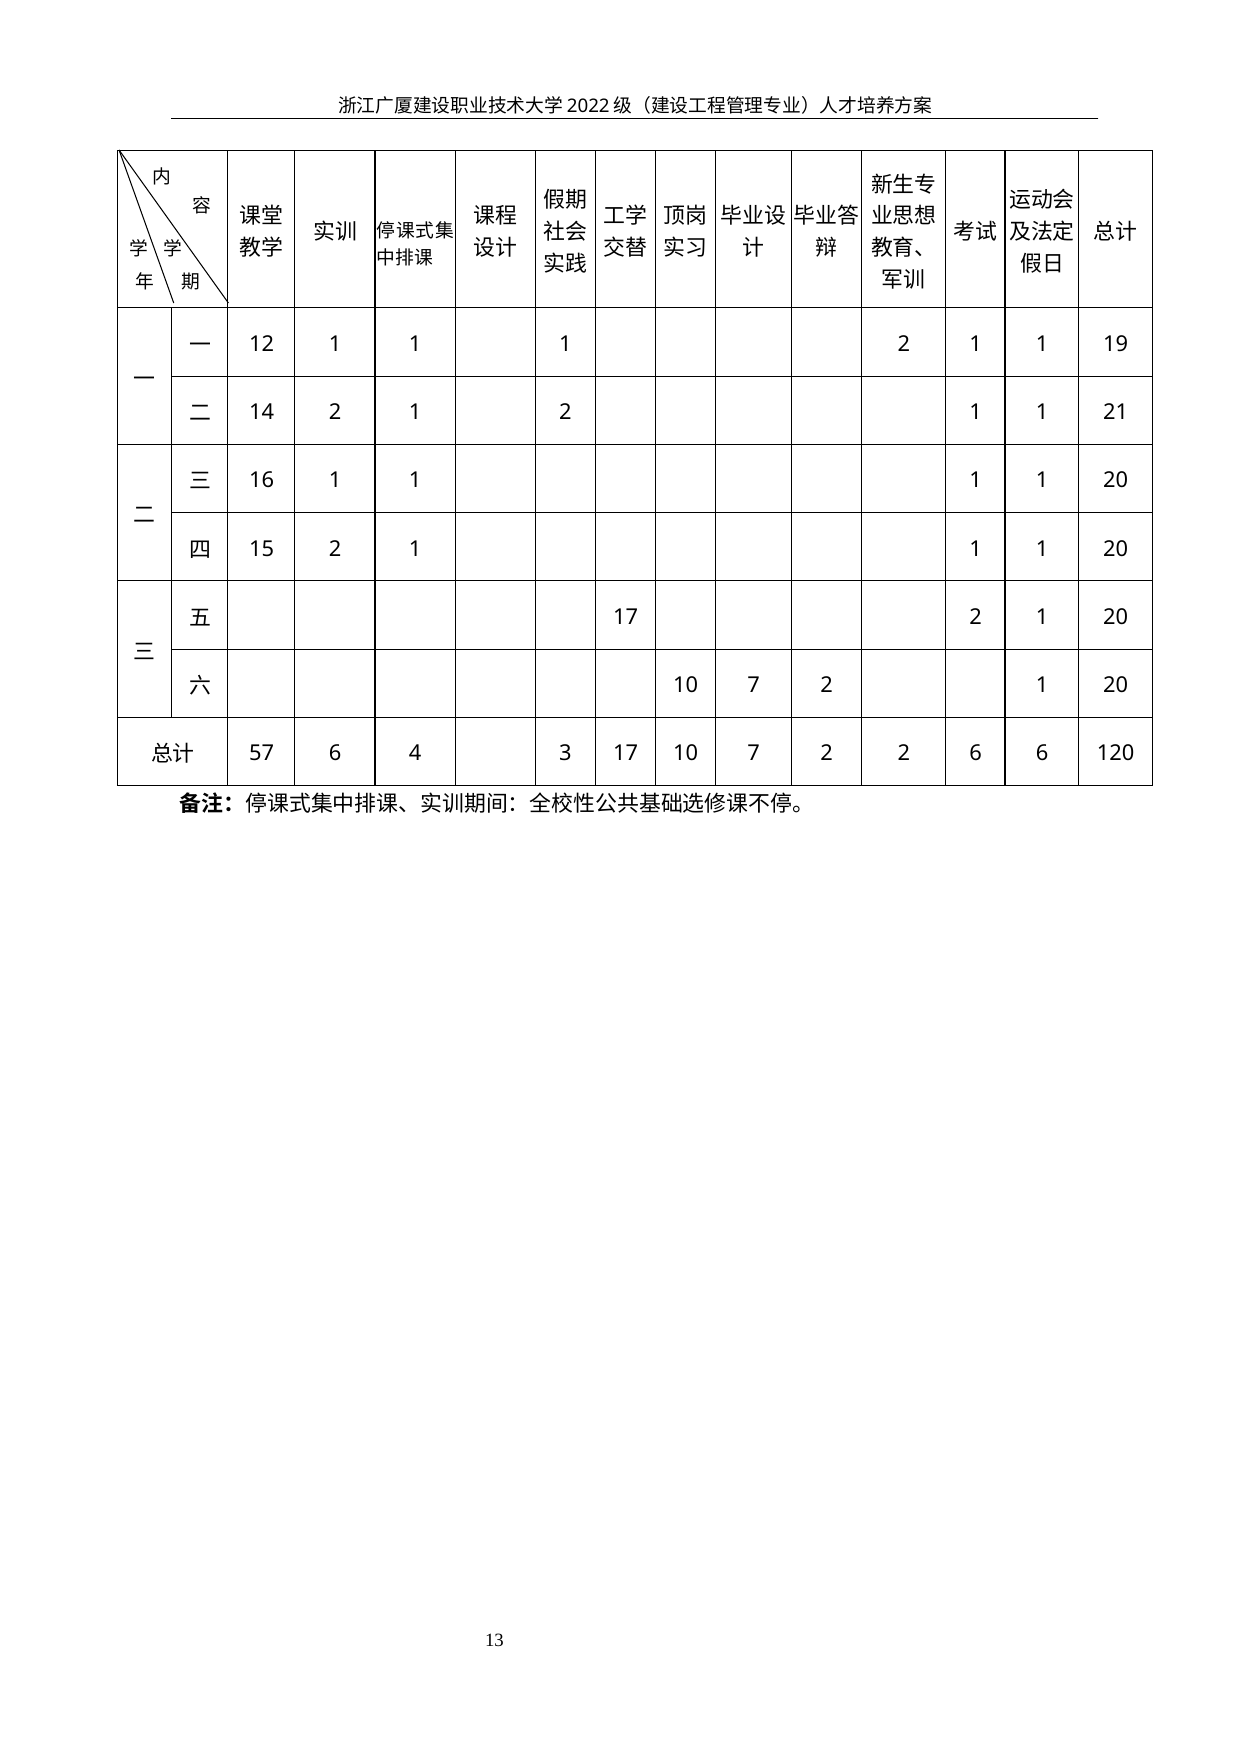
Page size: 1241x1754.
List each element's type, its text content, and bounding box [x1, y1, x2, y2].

table_cell [862, 650, 945, 717]
table_cell [456, 308, 535, 376]
table_cell 16 [228, 445, 294, 512]
table_cell 6 [295, 718, 374, 785]
table_cell [596, 650, 655, 717]
table_cell 1 [946, 308, 1004, 376]
table_cell 10 [656, 650, 715, 717]
table_cell 1 [1006, 308, 1078, 376]
table_cell 2 [295, 513, 374, 580]
table_cell [792, 581, 861, 648]
table_header 新生专业思想教育、军训 [862, 151, 945, 307]
table_cell 1 [946, 513, 1004, 580]
table_header 实训 [295, 151, 374, 307]
table_cell 20 [1079, 445, 1152, 512]
table_cell 2 [862, 718, 945, 785]
table_cell 17 [596, 718, 655, 785]
table_cell 2 [946, 581, 1004, 648]
table_cell 15 [228, 513, 294, 580]
table_cell 4 [376, 718, 455, 785]
table_cell [656, 377, 715, 444]
table_cell 1 [295, 308, 374, 376]
table_cell [716, 445, 791, 512]
table_cell [456, 581, 535, 648]
table_cell 1 [946, 377, 1004, 444]
table_cell [456, 718, 535, 785]
table_cell 1 [1006, 377, 1078, 444]
table_cell 1 [376, 513, 455, 580]
table_cell 六 [172, 650, 227, 717]
table_cell [862, 513, 945, 580]
table_cell 1 [376, 377, 455, 444]
table_cell [228, 581, 294, 648]
table_header 课堂 教学 [228, 151, 294, 307]
table_cell [456, 377, 535, 444]
table_cell 6 [1006, 718, 1078, 785]
table_cell [716, 581, 791, 648]
table_header 考试 [946, 151, 1004, 307]
table_cell [536, 513, 595, 580]
table_cell 总计 [118, 718, 227, 785]
table_cell [596, 308, 655, 376]
table_cell 12 [228, 308, 294, 376]
table_cell 2 [792, 718, 861, 785]
table_cell [792, 513, 861, 580]
table_cell 10 [656, 718, 715, 785]
table_header 假期社会实践 [536, 151, 595, 307]
table_cell 一 [172, 308, 227, 376]
table_cell [656, 513, 715, 580]
table_cell 2 [295, 377, 374, 444]
table_cell [862, 377, 945, 444]
table_cell [295, 581, 374, 648]
table_cell [716, 308, 791, 376]
table_cell 7 [716, 650, 791, 717]
table_cell [792, 377, 861, 444]
table_cell [596, 513, 655, 580]
table_header 停课式集中排课 [376, 151, 455, 307]
table_cell 1 [946, 445, 1004, 512]
table_cell [716, 513, 791, 580]
table_cell [536, 581, 595, 648]
table_header 运动会及法定假日 [1006, 151, 1078, 307]
table_cell [456, 513, 535, 580]
table_cell 1 [376, 308, 455, 376]
table_cell 2 [792, 650, 861, 717]
table_cell [716, 377, 791, 444]
table_cell 57 [228, 718, 294, 785]
table_cell 20 [1079, 513, 1152, 580]
table_cell 四 [172, 513, 227, 580]
table_cell [862, 581, 945, 648]
table_cell 三 [172, 445, 227, 512]
table_cell 21 [1079, 377, 1152, 444]
table_cell [228, 650, 294, 717]
table_cell [656, 308, 715, 376]
table_cell 20 [1079, 650, 1152, 717]
table_header 工学交替 [596, 151, 655, 307]
table_cell [376, 581, 455, 648]
table_header 毕业设计 [716, 151, 791, 307]
table_cell 2 [862, 308, 945, 376]
table_cell [862, 445, 945, 512]
table_cell 五 [172, 581, 227, 648]
table_header 总计 [1079, 151, 1152, 307]
table_cell 一 [118, 308, 171, 444]
text 备注：停课式集中排课、实训期间：全校性公共基础选修课不停。 [179, 786, 1090, 818]
table_cell [946, 650, 1004, 717]
table_cell 三 [118, 581, 171, 717]
table_cell 1 [1006, 513, 1078, 580]
table_cell 二 [118, 445, 171, 580]
table_cell 1 [295, 445, 374, 512]
table_header 毕业答辩 [792, 151, 861, 307]
table_cell 3 [536, 718, 595, 785]
table_cell [792, 445, 861, 512]
table_cell [596, 377, 655, 444]
table_cell [656, 581, 715, 648]
table_cell [656, 445, 715, 512]
table_cell [376, 650, 455, 717]
table_cell 7 [716, 718, 791, 785]
table_cell [295, 650, 374, 717]
table_header 课程 设计 [456, 151, 535, 307]
table_cell 17 [596, 581, 655, 648]
table_cell 20 [1079, 581, 1152, 648]
table_cell 1 [1006, 445, 1078, 512]
table_cell 1 [536, 308, 595, 376]
table_header 顶岗实习 [656, 151, 715, 307]
table_cell 2 [536, 377, 595, 444]
table_cell [536, 650, 595, 717]
table_header [118, 152, 227, 307]
table_cell [792, 308, 861, 376]
table_cell 1 [376, 445, 455, 512]
table_cell 14 [228, 377, 294, 444]
table_cell 1 [1006, 581, 1078, 648]
table_cell 1 [1006, 650, 1078, 717]
table_cell [536, 445, 595, 512]
table_header [122, 151, 227, 298]
table_cell [596, 445, 655, 512]
table_cell [456, 650, 535, 717]
table_cell 19 [1079, 308, 1152, 376]
table_cell 120 [1079, 718, 1152, 785]
table_cell [456, 445, 535, 512]
table_cell 二 [172, 377, 227, 444]
table_cell 6 [946, 718, 1004, 785]
